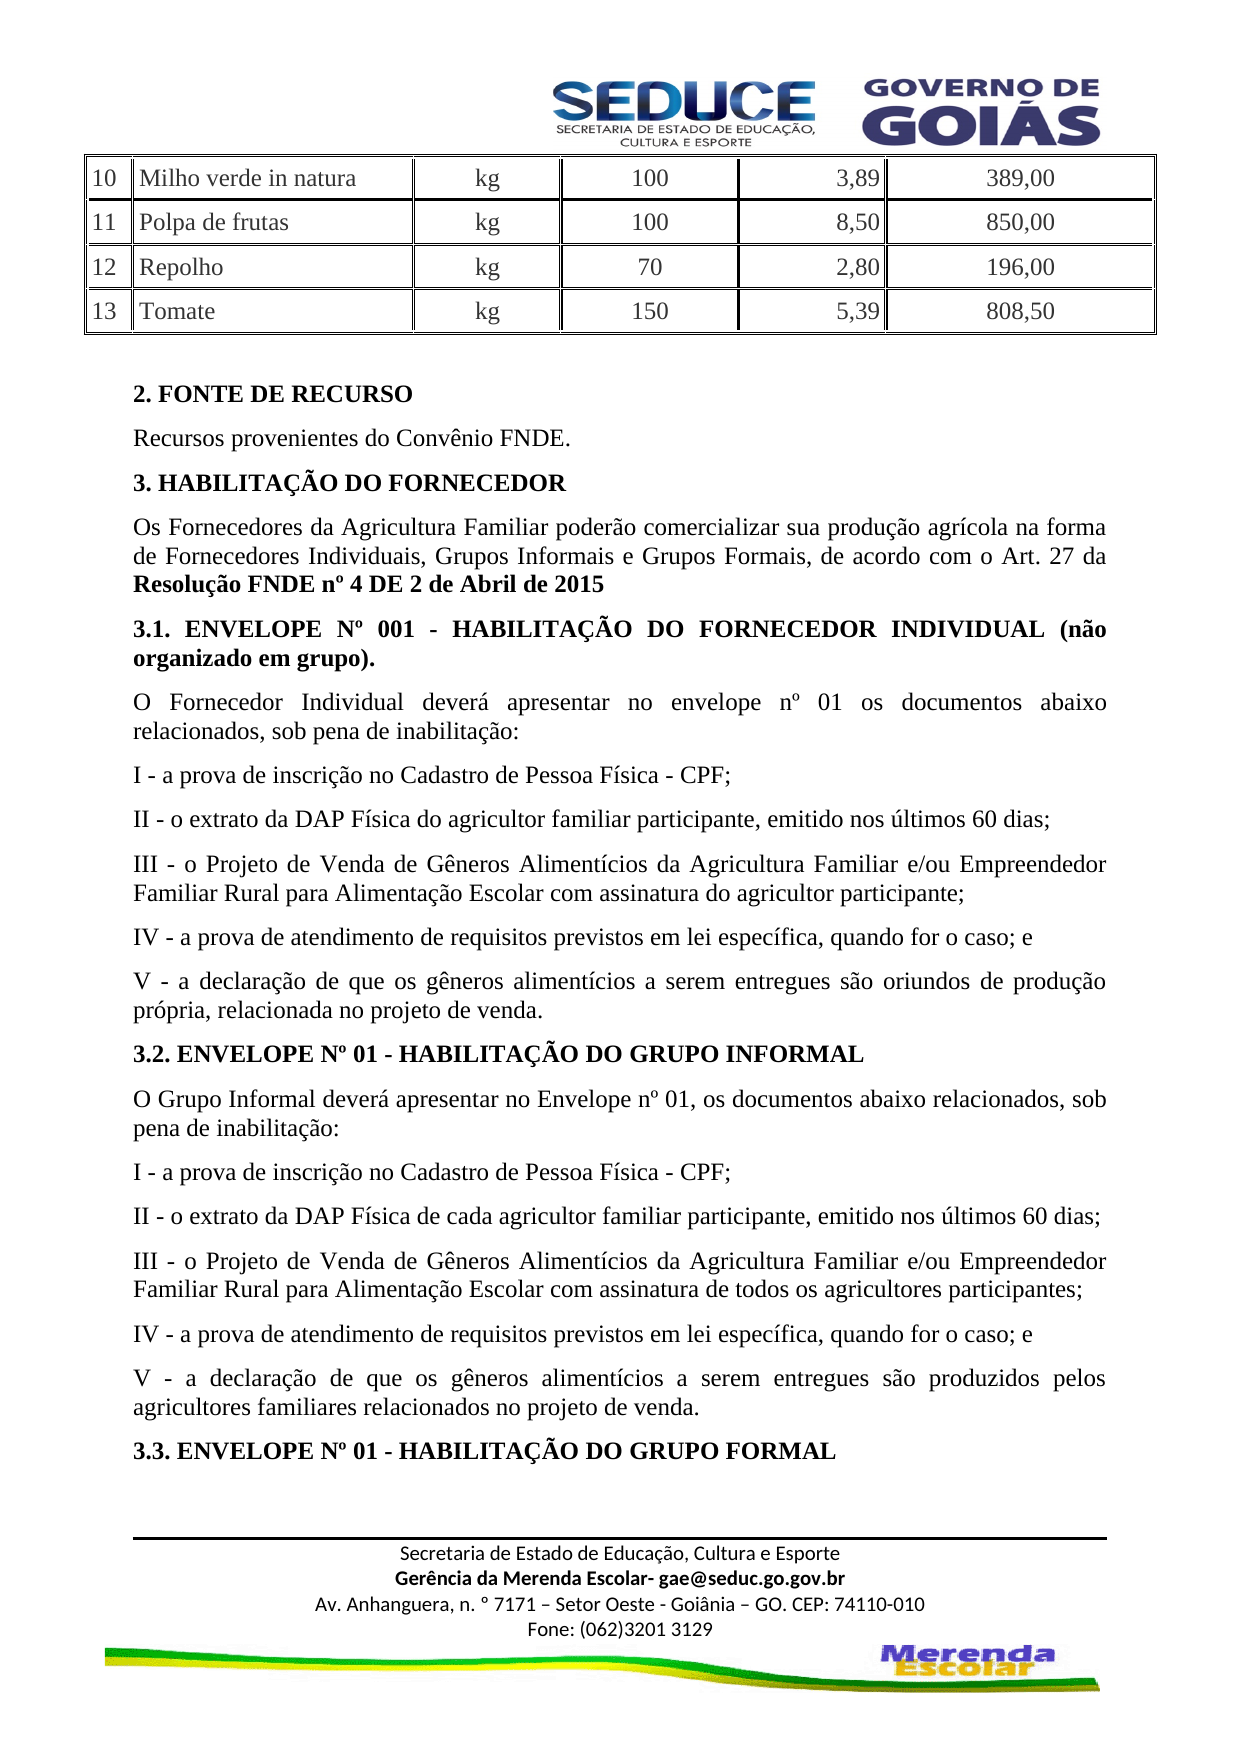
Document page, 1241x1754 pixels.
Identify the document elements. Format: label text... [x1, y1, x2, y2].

table_cell 100 [561, 157, 738, 198]
table_cell 12 [87, 243, 131, 287]
text 3.3. ENVELOPE Nº 01 - HABILITAÇÃO DO GRUPO FORMAL [133, 1436, 1107, 1465]
table_cell 11 [85, 198, 131, 242]
text Recursos provenientes do Convênio FNDE. [133, 423, 1107, 452]
text IV - a prova de atendimento de requisitos previstos em lei específica, quando for o caso; e [133, 922, 1107, 951]
text Os Fornecedores da Agricultura Familiar poderão comercializar sua produção agrícola na forma de Fornecedores Individuais, Grupos Informais e Grupos Formais, de acordo com o Art. 27 da Resolução FNDE nº 4 DE 2 de Abril de 2015 [133, 512, 1107, 598]
table_cell 8,50 [740, 201, 884, 242]
table_cell 389,00 [886, 157, 1154, 198]
table_cell kg [415, 246, 559, 287]
table_cell kg [414, 155, 561, 198]
table_cell 808,50 [886, 287, 1155, 331]
table_cell kg [414, 287, 561, 331]
table_cell Tomate [133, 290, 413, 331]
text I - a prova de inscrição no Cadastro de Pessoa Física - CPF; [133, 1157, 1107, 1186]
text I - a prova de inscrição no Cadastro de Pessoa Física - CPF; [133, 760, 1107, 789]
table_cell 150 [561, 290, 738, 331]
table_cell 196,00 [888, 243, 1154, 287]
table_cell Repolho [134, 246, 412, 287]
text 3.1. ENVELOPE Nº 001 - HABILITAÇÃO DO FORNECEDOR INDIVIDUAL (não organizado em grupo). [133, 614, 1107, 671]
text III - o Projeto de Venda de Gêneros Alimentícios da Agricultura Familiar e/ou Empreendedor Familiar Rural para Alimentação Escolar com assinatura do agricultor participante; [133, 849, 1107, 906]
text II - o extrato da DAP Física de cada agricultor familiar participante, emitido nos últimos 60 dias; [133, 1201, 1107, 1230]
table_cell 850,00 [888, 198, 1155, 242]
table_cell 3,89 [738, 155, 886, 198]
text 3. HABILITAÇÃO DO FORNECEDOR [133, 468, 1107, 496]
table_cell 2,80 [740, 246, 884, 287]
table_cell 100 [563, 201, 737, 242]
table_cell Milho verde in natura [133, 157, 413, 198]
text V - a declaração de que os gêneros alimentícios a serem entregues são produzidos pelos agricultores familiares relacionados no projeto de venda. [133, 1363, 1107, 1421]
text V - a declaração de que os gêneros alimentícios a serem entregues são oriundos de produção própria, relacionada no projeto de venda. [133, 966, 1107, 1024]
text O Grupo Informal deverá apresentar no Envelope nº 01, os documentos abaixo relacionados, sob pena de inabilitação: [133, 1084, 1107, 1141]
table_cell Polpa de frutas [134, 201, 412, 242]
text II - o extrato da DAP Física do agricultor familiar participante, emitido nos últimos 60 dias; [133, 804, 1107, 833]
table_cell 13 [85, 287, 133, 331]
table_cell 5,39 [738, 287, 886, 331]
text 2. FONTE DE RECURSO [133, 379, 1107, 408]
table_cell 10 [87, 157, 133, 198]
text O Fornecedor Individual deverá apresentar no envelope nº 01 os documentos abaixo relacionados, sob pena de inabilitação: [133, 687, 1107, 744]
table_cell 70 [563, 246, 737, 287]
text IV - a prova de atendimento de requisitos previstos em lei específica, quando for o caso; e [133, 1319, 1107, 1348]
text 3.2. ENVELOPE Nº 01 - HABILITAÇÃO DO GRUPO INFORMAL [133, 1039, 1107, 1068]
table_cell kg [415, 201, 559, 242]
text III - o Projeto de Venda de Gêneros Alimentícios da Agricultura Familiar e/ou Empreendedor Familiar Rural para Alimentação Escolar com assinatura de todos os agricultores participantes; [133, 1246, 1107, 1303]
picture [552, 73, 1108, 154]
